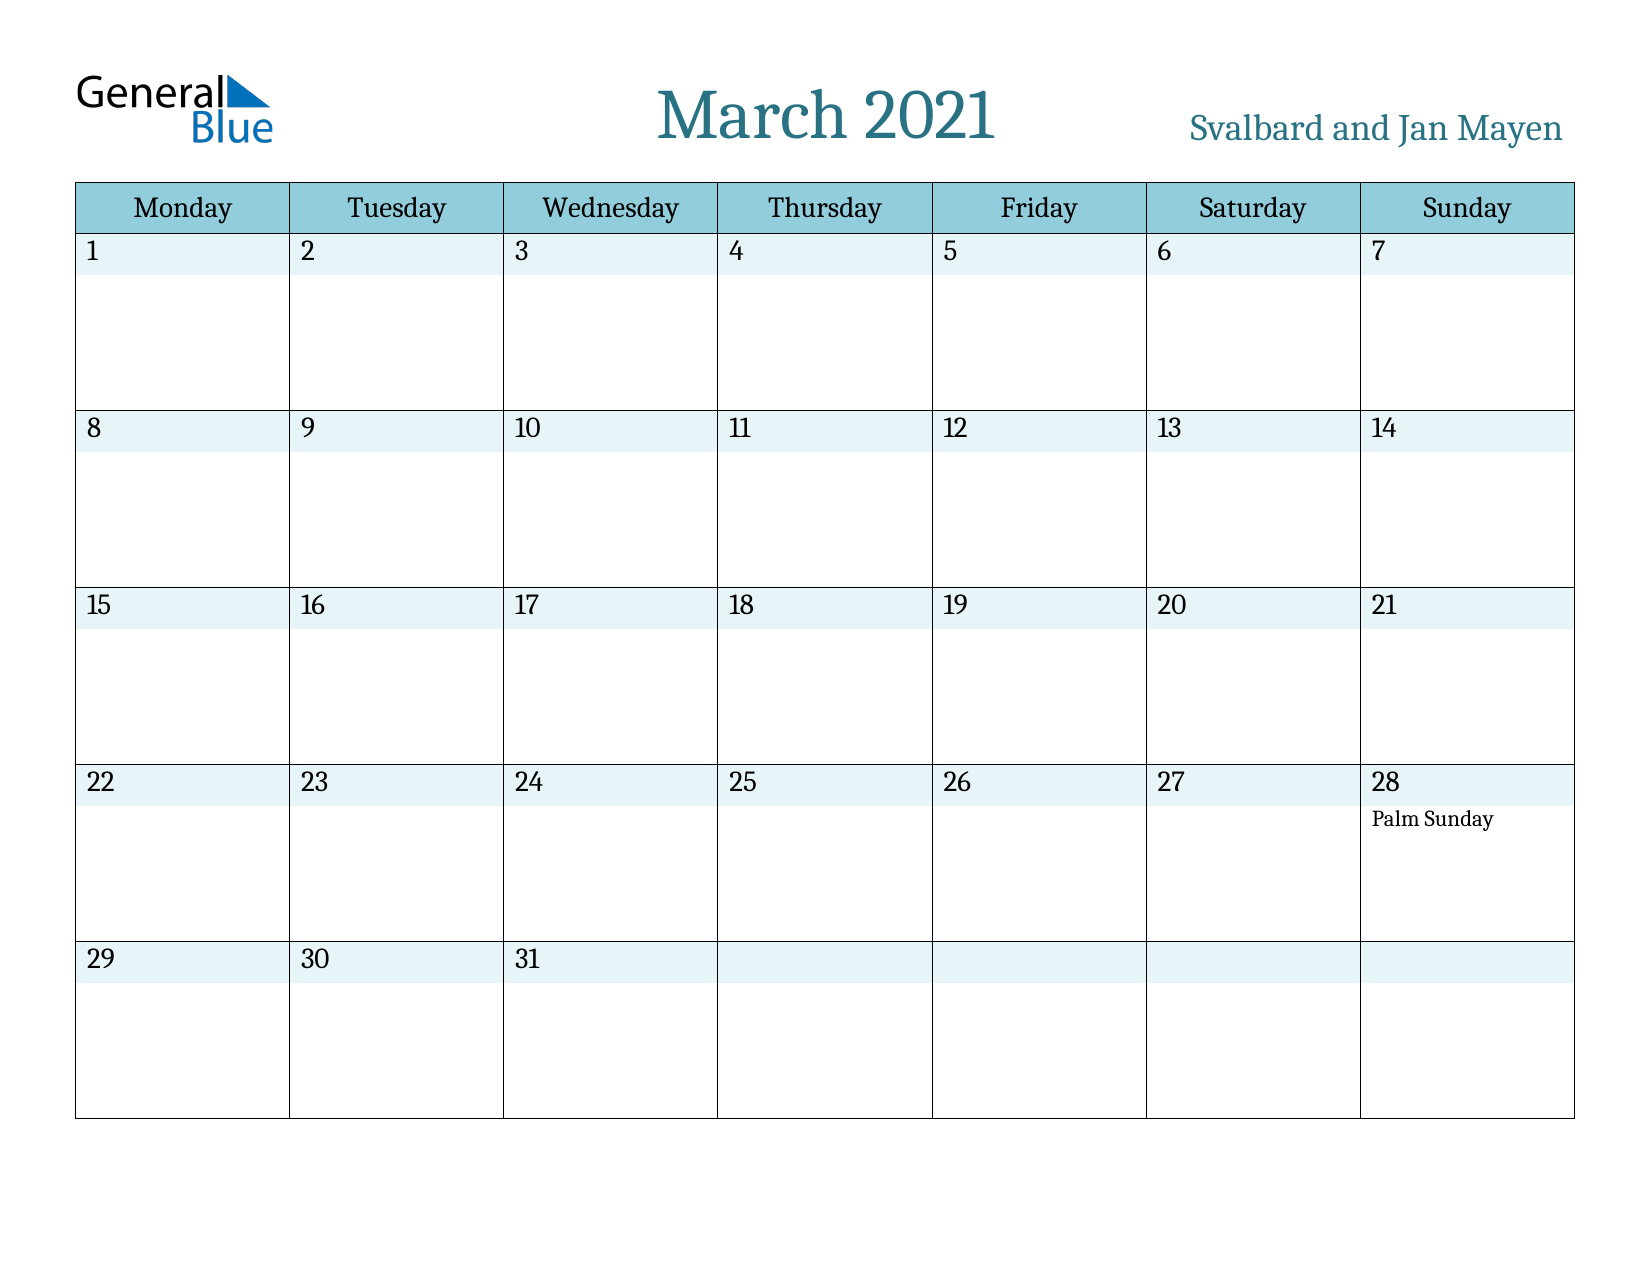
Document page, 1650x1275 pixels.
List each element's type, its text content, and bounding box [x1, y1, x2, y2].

table_cell [76, 629, 289, 764]
table_cell 16 [290, 588, 503, 629]
table_cell [504, 629, 717, 764]
table_cell 12 [933, 411, 1146, 452]
table_header [76, 75, 503, 182]
table_cell [1147, 983, 1360, 1118]
table_cell 14 [1361, 411, 1574, 452]
table_header Svalbard and Jan Mayen [1146, 75, 1574, 182]
table_cell Palm Sunday [1361, 806, 1574, 941]
table_cell Friday [933, 183, 1146, 233]
table_cell [933, 983, 1146, 1118]
table_cell [1147, 942, 1360, 983]
table_cell [933, 942, 1146, 983]
table_cell 25 [718, 765, 932, 806]
table_cell [1361, 275, 1574, 410]
table_cell [1147, 275, 1360, 410]
table_cell 9 [290, 411, 503, 452]
table_cell 20 [1147, 588, 1360, 629]
table_cell [718, 452, 932, 587]
table_cell [504, 983, 717, 1118]
table_cell Sunday [1361, 183, 1574, 233]
table_cell 7 [1361, 234, 1574, 275]
table_cell [718, 629, 932, 764]
table_cell 30 [290, 942, 503, 983]
table_cell Thursday [718, 183, 932, 233]
table_cell 23 [290, 765, 503, 806]
table_cell Wednesday [504, 183, 717, 233]
table_cell [718, 806, 932, 941]
table_cell 5 [933, 234, 1146, 275]
table_cell [290, 452, 503, 587]
table_cell 29 [76, 942, 289, 983]
table_cell [933, 452, 1146, 587]
table_cell [718, 942, 932, 983]
table_cell Monday [76, 183, 289, 233]
table_cell 27 [1147, 765, 1360, 806]
table_cell [504, 806, 717, 941]
table_cell [1361, 452, 1574, 587]
table_cell [290, 806, 503, 941]
table_cell 28 [1361, 765, 1574, 806]
table_cell [1147, 452, 1360, 587]
table_header March 2021 [504, 75, 1146, 182]
table_cell 11 [718, 411, 932, 452]
table_cell Saturday [1147, 183, 1360, 233]
table_cell [1147, 629, 1360, 764]
table_cell [290, 275, 503, 410]
table_cell 1 [76, 234, 289, 275]
table_cell 24 [504, 765, 717, 806]
table_cell [76, 452, 289, 587]
table_cell 19 [933, 588, 1146, 629]
table_cell [933, 629, 1146, 764]
table_cell [1361, 629, 1574, 764]
table_cell 21 [1361, 588, 1574, 629]
table_cell Tuesday [290, 183, 503, 233]
table_cell [290, 983, 503, 1118]
table_cell [76, 983, 289, 1118]
table_cell 17 [504, 588, 717, 629]
table_cell 13 [1147, 411, 1360, 452]
table_cell [504, 275, 717, 410]
table_cell [290, 629, 503, 764]
table_cell [504, 452, 717, 587]
table_cell [718, 275, 932, 410]
table_cell 8 [76, 411, 289, 452]
table_cell [718, 983, 932, 1118]
table_cell [933, 806, 1146, 941]
table_cell [76, 806, 289, 941]
table_cell 4 [718, 234, 932, 275]
table_cell 31 [504, 942, 717, 983]
table_cell 3 [504, 234, 717, 275]
table_cell [933, 275, 1146, 410]
table_cell 10 [504, 411, 717, 452]
table_cell [1361, 942, 1574, 983]
table_cell [1147, 806, 1360, 941]
picture [77, 75, 273, 143]
table_cell [76, 275, 289, 410]
table_cell 22 [76, 765, 289, 806]
table_cell 2 [290, 234, 503, 275]
table_cell 6 [1147, 234, 1360, 275]
table_cell 18 [718, 588, 932, 629]
table_cell 15 [76, 588, 289, 629]
table_cell 26 [933, 765, 1146, 806]
table_cell [1361, 983, 1574, 1118]
